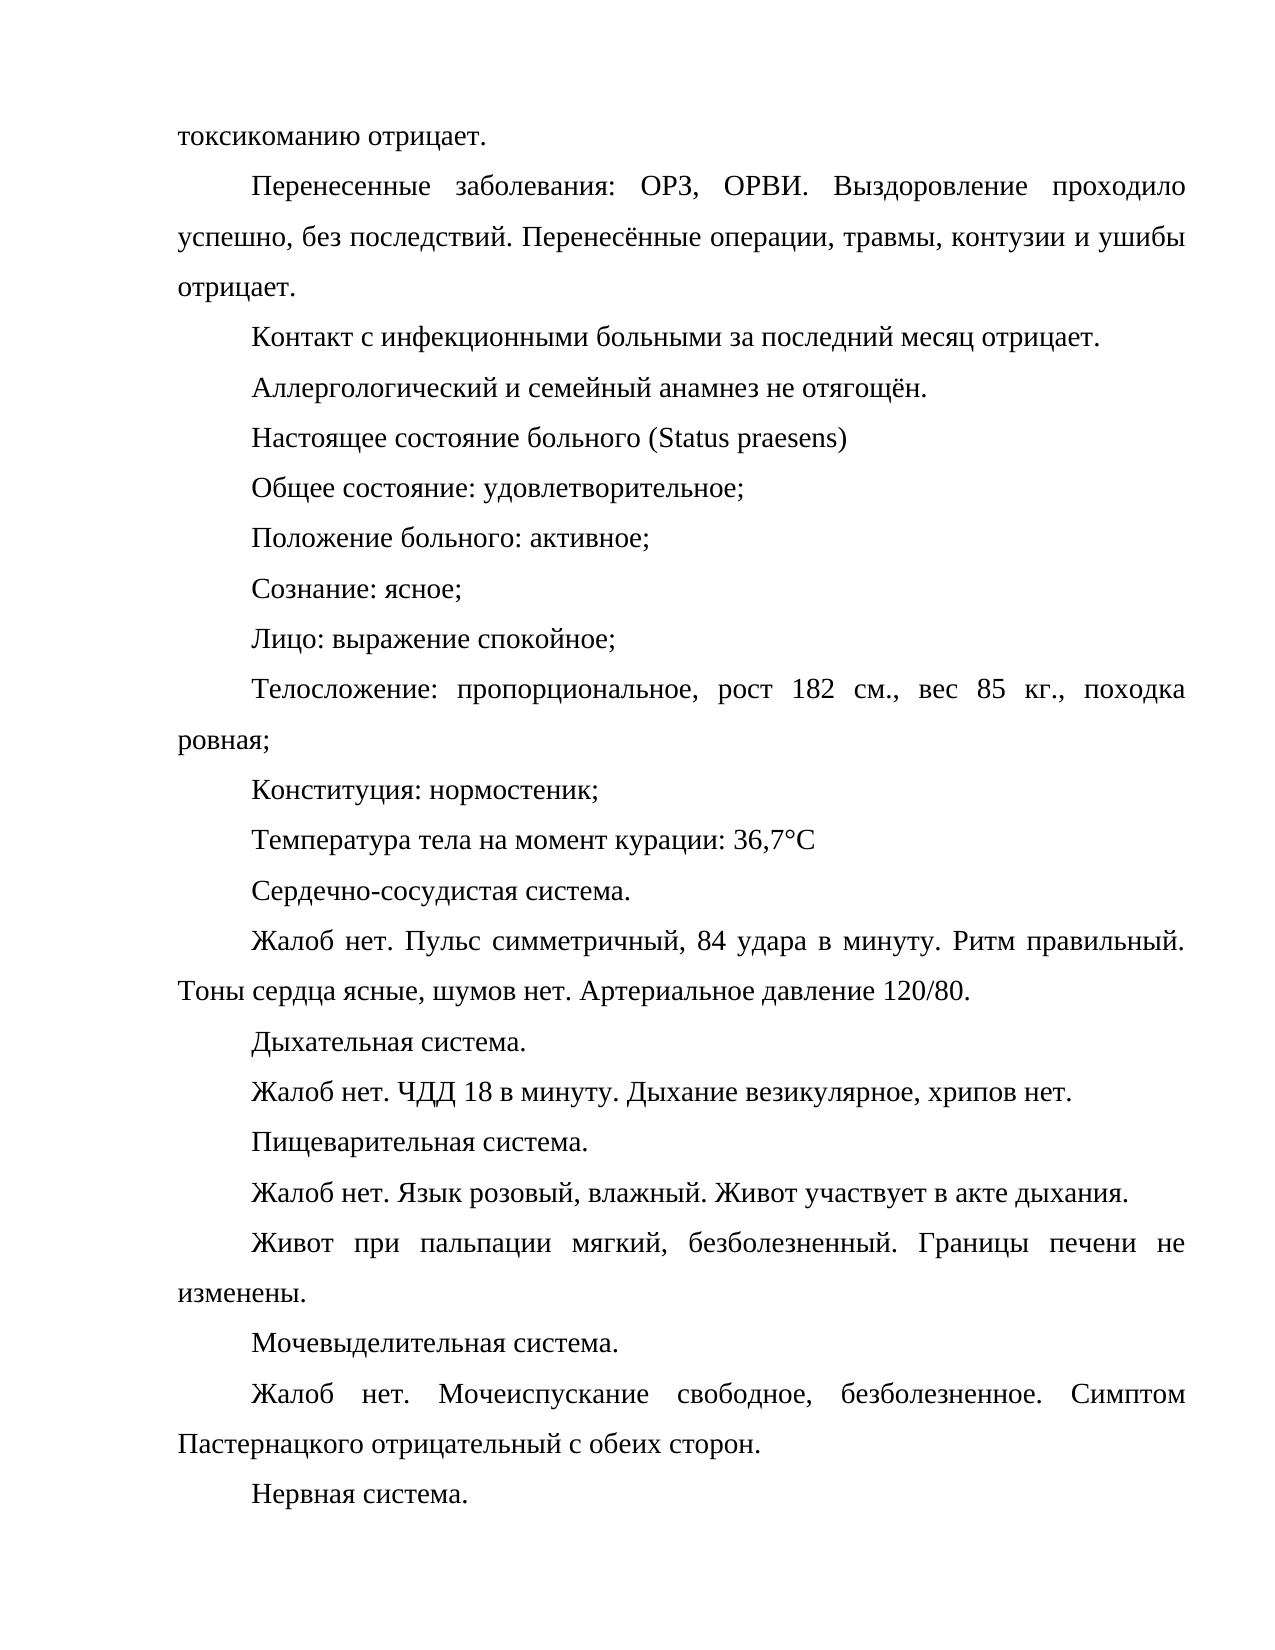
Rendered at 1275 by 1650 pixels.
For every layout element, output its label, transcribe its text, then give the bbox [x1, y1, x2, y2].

text Живот при пальпации мягкий, безболезненный. Границы печени не изменены. [177, 1225, 1186, 1309]
text Пищеварительная система. [177, 1124, 1186, 1158]
text Контакт с инфекционными больными за последний месяц отрицает. [177, 319, 1186, 353]
text Жалоб нет. Пульс симметричный, 84 удара в минуту. Ритм правильный. Тоны сердца ясные, шумов нет. Артериальное давление 120/80. [177, 923, 1186, 1007]
text Нервная система. [177, 1477, 1186, 1510]
text Мочевыделительная система. [177, 1326, 1186, 1359]
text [177, 118, 1186, 152]
text Аллергологический и семейный анамнез не отягощён. [177, 370, 1186, 403]
subtitle Положение больного: активное; [177, 521, 1186, 554]
text Жалоб нет. Язык розовый, влажный. Живот участвует в акте дыхания. [177, 1175, 1186, 1208]
text Жалоб нет. ЧДД 18 в минуту. Дыхание везикулярное, хрипов нет. [177, 1074, 1186, 1108]
subtitle Телосложение: пропорциональное, рост 182 см., вес 85 кг., походка ровная; [177, 672, 1186, 755]
subtitle Температура тела на момент курации: 36,7°С [177, 822, 1186, 856]
subtitle Общее состояние: удовлетворительное; [177, 470, 1186, 504]
subtitle Сознание: ясное; [177, 571, 1186, 604]
subtitle Лицо: выражение спокойное; [177, 621, 1186, 655]
text Жалоб нет. Мочеиспускание свободное, безболезненное. Симптом Пастернацкого отрицательный с обеих сторон. [177, 1376, 1186, 1460]
text Сердечно-сосудистая система. [177, 873, 1186, 906]
text Настоящее состояние больного (Status praesens) [177, 420, 1186, 453]
text Перенесенные заболевания: ОРЗ, ОРВИ. Выздоровление проходило успешно, без последствий. Перенесённые операции, травмы, контузии и ушибы отрицает. [177, 168, 1186, 303]
text Дыхательная система. [177, 1024, 1186, 1057]
subtitle Конституция: нормостеник; [177, 772, 1186, 806]
